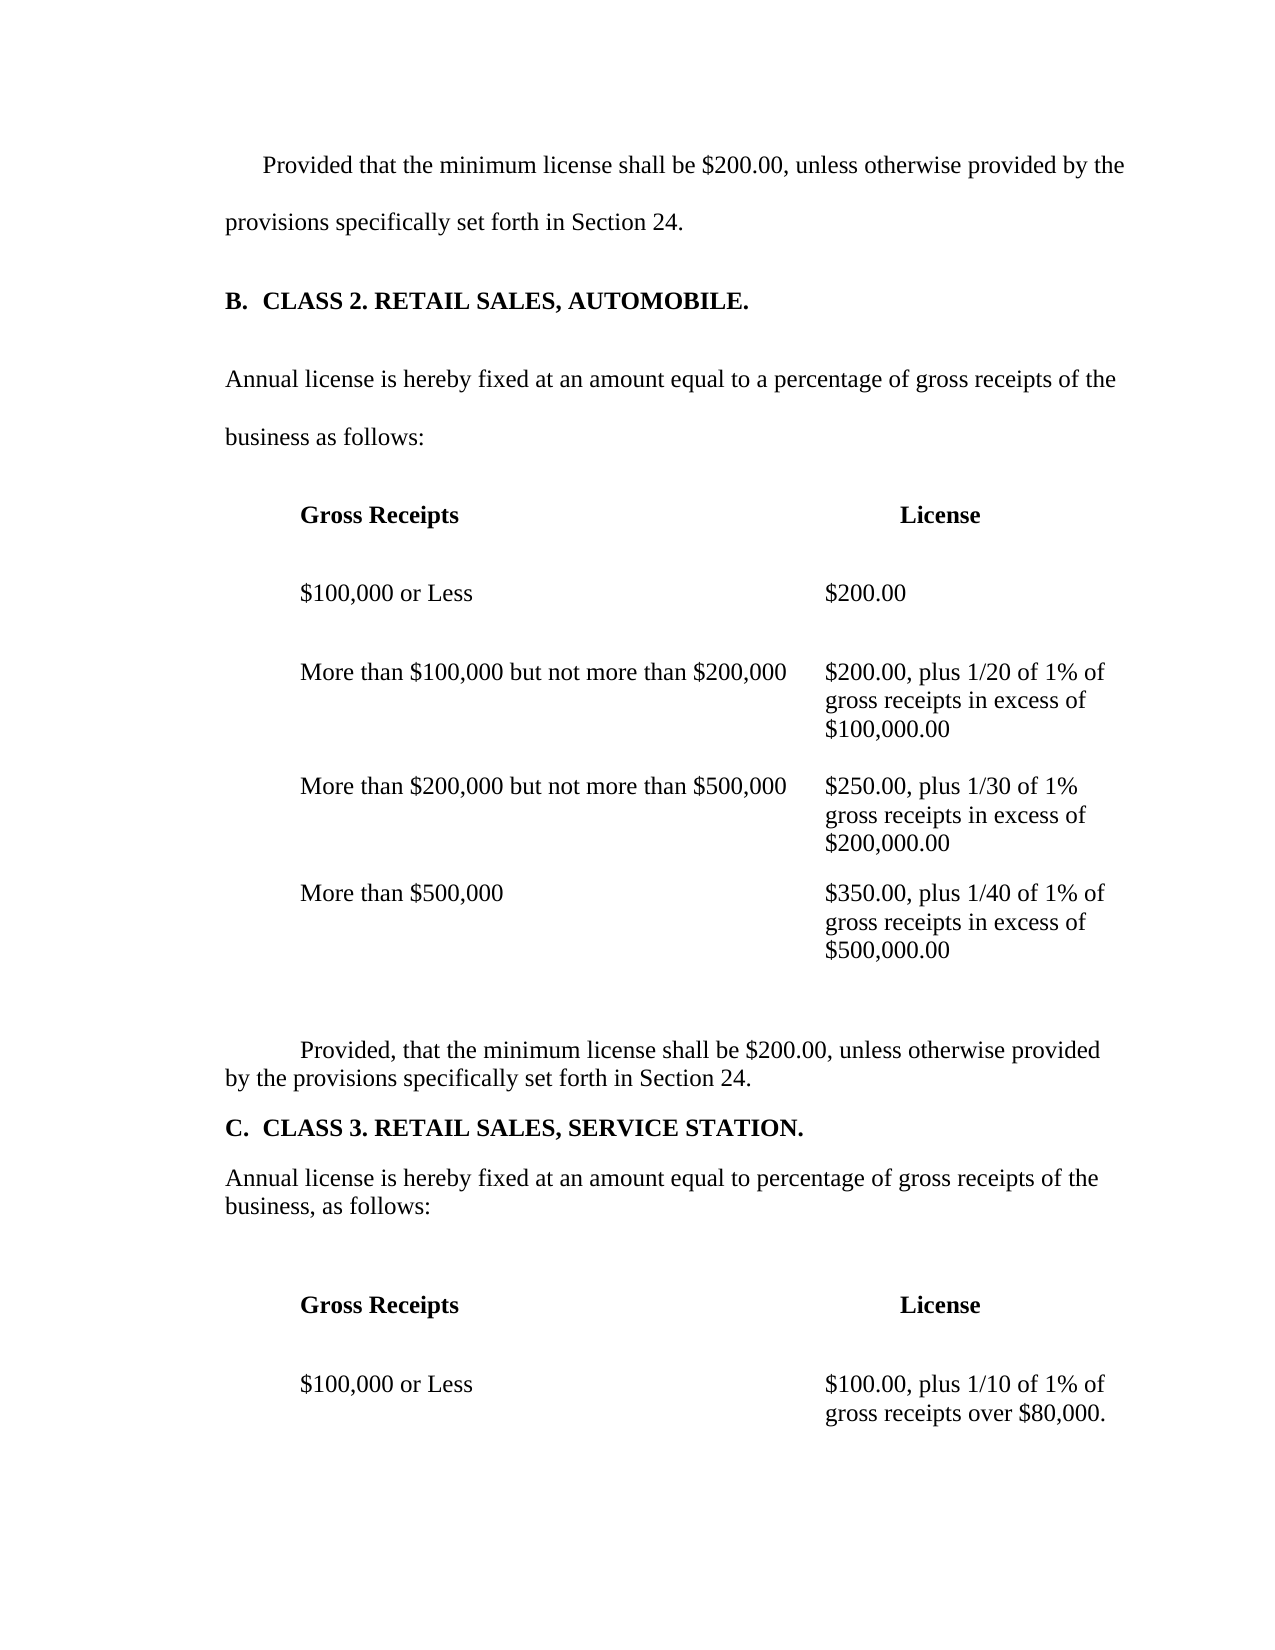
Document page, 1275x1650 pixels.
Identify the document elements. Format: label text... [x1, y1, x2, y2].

text Provided that the minimum license shall be $200.00, unless otherwise provided by the provisions specifically set forth in Section 24. [225, 150, 1125, 236]
text More than $100,000 but not more than $200,000 $200.00, plus 1/20 of 1% of gross receipts in excess of $100,000.00 [300, 657, 1125, 743]
text Annual license is hereby fixed at an amount equal to a percentage of gross receipts of the business as follows: [225, 364, 1125, 450]
text Gross Receipts License [225, 1291, 1125, 1319]
text Provided, that the minimum license shall be $200.00, unless otherwise provided by the provisions specifically set forth in Section 24. [225, 1035, 1125, 1092]
text More than $200,000 but not more than $500,000 $250.00, plus 1/30 of 1% gross receipts in excess of $200,000.00 [300, 771, 1125, 857]
text Annual license is hereby fixed at an amount equal to percentage of gross receipts of the business, as follows: [225, 1163, 1125, 1220]
list CLASS 3. RETAIL SALES, SERVICE STATION. [225, 1113, 1125, 1142]
list CLASS 2. RETAIL SALES, AUTOMOBILE. [225, 286, 1125, 314]
text Gross Receipts License [225, 500, 1125, 529]
text $100,000 or Less $200.00 [225, 578, 1125, 607]
text $100,000 or Less $100.00, plus 1/10 of 1% of gross receipts over $80,000. [300, 1369, 1125, 1426]
text More than $500,000 $350.00, plus 1/40 of 1% of gross receipts in excess of $500,000.00 [300, 878, 1125, 964]
